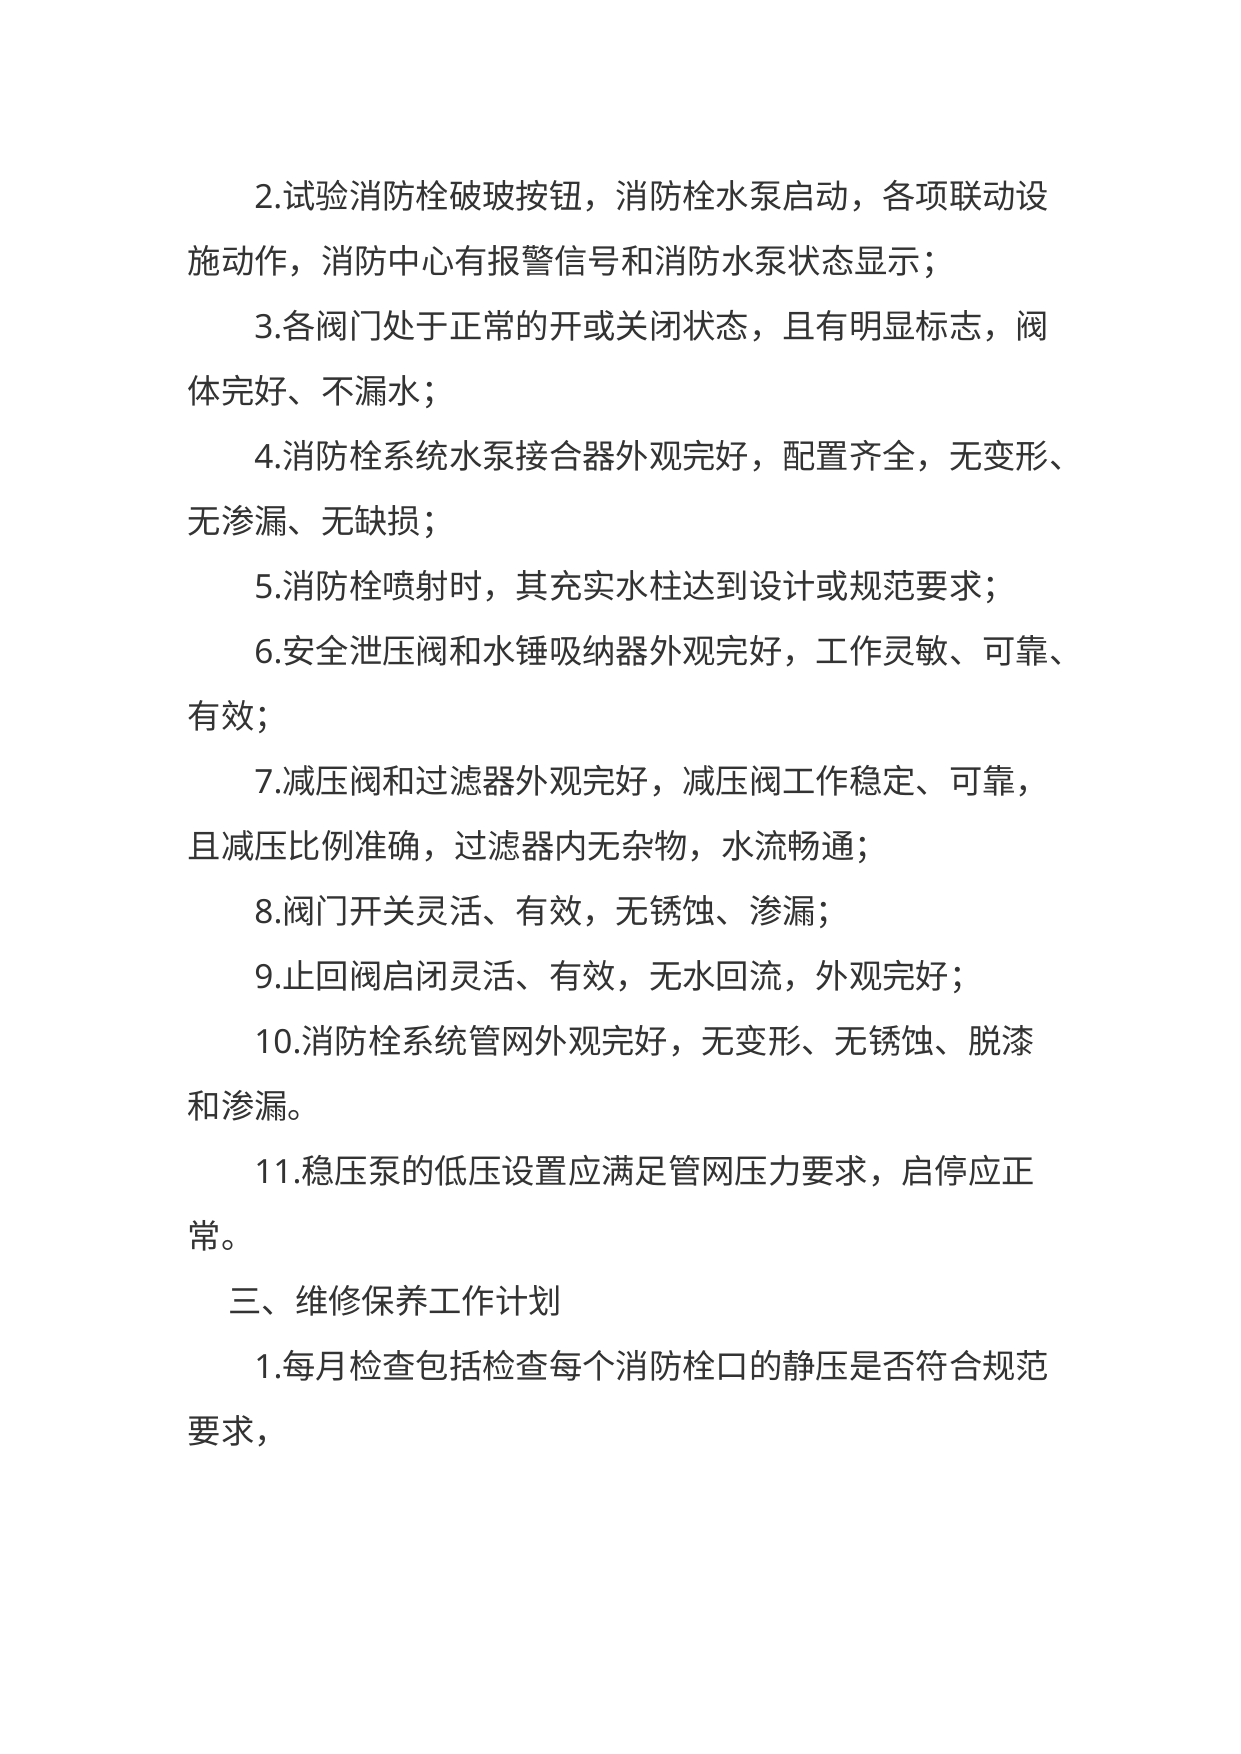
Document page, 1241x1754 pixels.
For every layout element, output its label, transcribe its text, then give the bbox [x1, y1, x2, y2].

text 10.消防栓系统管网外观完好，无变形、无锈蚀、脱漆和渗漏。 [187, 1007, 1053, 1137]
text 1.每月检查包括检查每个消防栓口的静压是否符合规范要求， [187, 1332, 1053, 1462]
text 5.消防栓喷射时，其充实水柱达到设计或规范要求； [187, 552, 1053, 617]
text 6.安全泄压阀和水锤吸纳器外观完好，工作灵敏、可靠、有效； [187, 617, 1053, 747]
text 8.阀门开关灵活、有效，无锈蚀、渗漏； [187, 877, 1053, 942]
text 11.稳压泵的低压设置应满足管网压力要求，启停应正常。 [187, 1137, 1053, 1267]
text 9.止回阀启闭灵活、有效，无水回流，外观完好； [187, 942, 1053, 1007]
text 7.减压阀和过滤器外观完好，减压阀工作稳定、可靠，且减压比例准确，过滤器内无杂物，水流畅通； [187, 747, 1053, 877]
text 三、维修保养工作计划 [187, 1267, 1053, 1332]
text 3.各阀门处于正常的开或关闭状态，且有明显标志，阀体完好、不漏水； [187, 292, 1053, 422]
text 4.消防栓系统水泵接合器外观完好，配置齐全，无变形、无渗漏、无缺损； [187, 422, 1053, 552]
text 2.试验消防栓破玻按钮，消防栓水泵启动，各项联动设施动作，消防中心有报警信号和消防水泵状态显示； [187, 162, 1053, 292]
